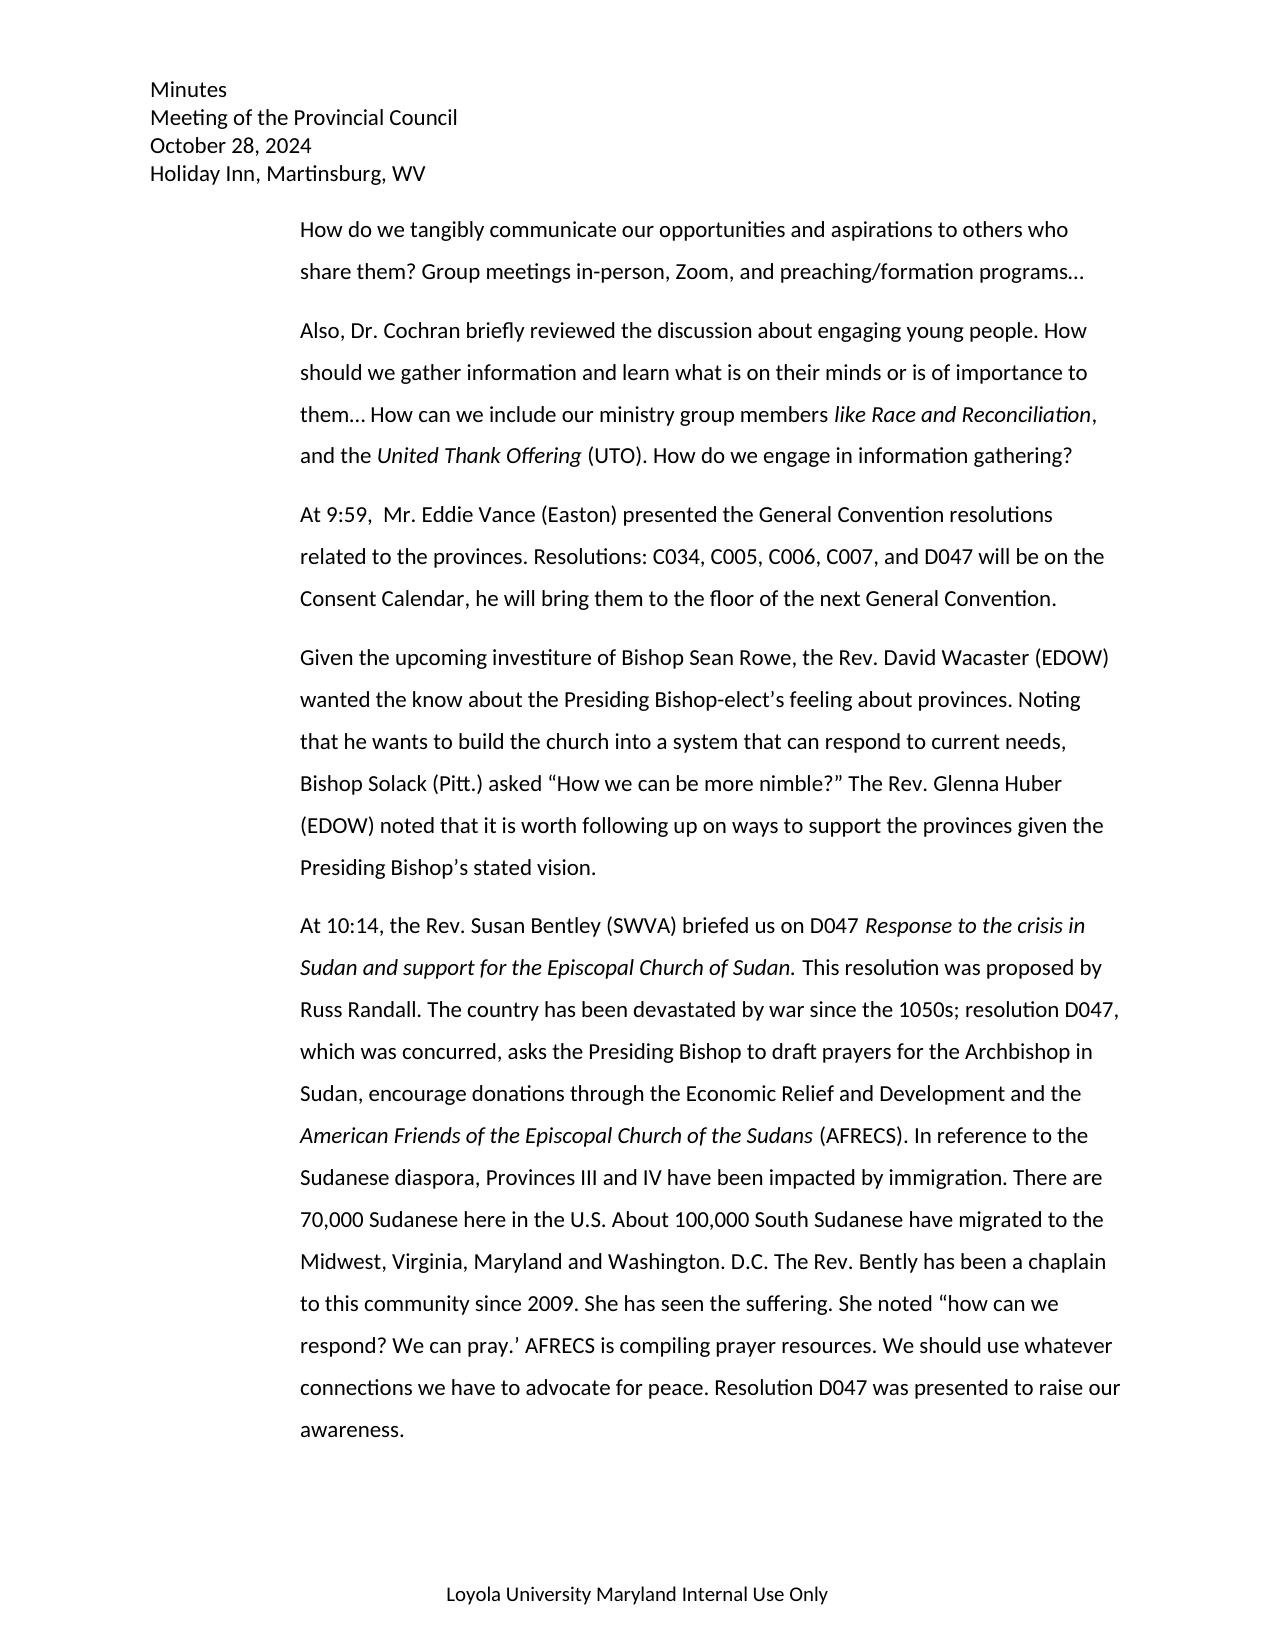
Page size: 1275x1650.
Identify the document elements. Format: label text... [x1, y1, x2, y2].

text At 9:59, Mr. Eddie Vance (Easton) presented the General Convention resolutions related to the provinces. Resolutions: C034, C005, C006, C007, and D047 will be on the Consent Calendar, he will bring them to the floor of the next General Convention. [300, 500, 1125, 612]
text Given the upcoming investiture of Bishop Sean Rowe, the Rev. David Wacaster (EDOW) wanted the know about the Presiding Bishop-elect’s feeling about provinces. Noting that he wants to build the church into a system that can respond to current needs, Bishop Solack (Pitt.) asked “How we can be more nimble?” The Rev. Glenna Huber (EDOW) noted that it is worth following up on ways to support the provinces given the Presiding Bishop’s stated vision. [300, 643, 1125, 881]
text At 10:14, the Rev. Susan Bentley (SWVA) briefed us on D047 Response to the crisis in Sudan and support for the Episcopal Church of Sudan. This resolution was proposed by Russ Randall. The country has been devastated by war since the 1050s; resolution D047, which was concurred, asks the Presiding Bishop to draft prayers for the Archbishop in Sudan, encourage donations through the Economic Relief and Development and the American Friends of the Episcopal Church of the Sudans (AFRECS). In reference to the Sudanese diaspora, Provinces III and IV have been impacted by immigration. There are 70,000 Sudanese here in the U.S. About 100,000 South Sudanese have migrated to the Midwest, Virginia, Maryland and Washington. D.C. The Rev. Bently has been a chaplain to this community since 2009. She has seen the suffering. She noted “how can we respond? We can pray.’ AFRECS is compiling prayer resources. We should use whatever connections we have to advocate for peace. Resolution D047 was presented to raise our awareness. [300, 911, 1125, 1443]
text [300, 215, 1125, 285]
text Also, Dr. Cochran briefly reviewed the discussion about engaging young people. How should we gather information and learn what is on their minds or is of importance to them… How can we include our ministry group members like Race and Reconciliation, and the United Thank Offering (UTO). How do we engage in information gathering? [300, 316, 1125, 470]
